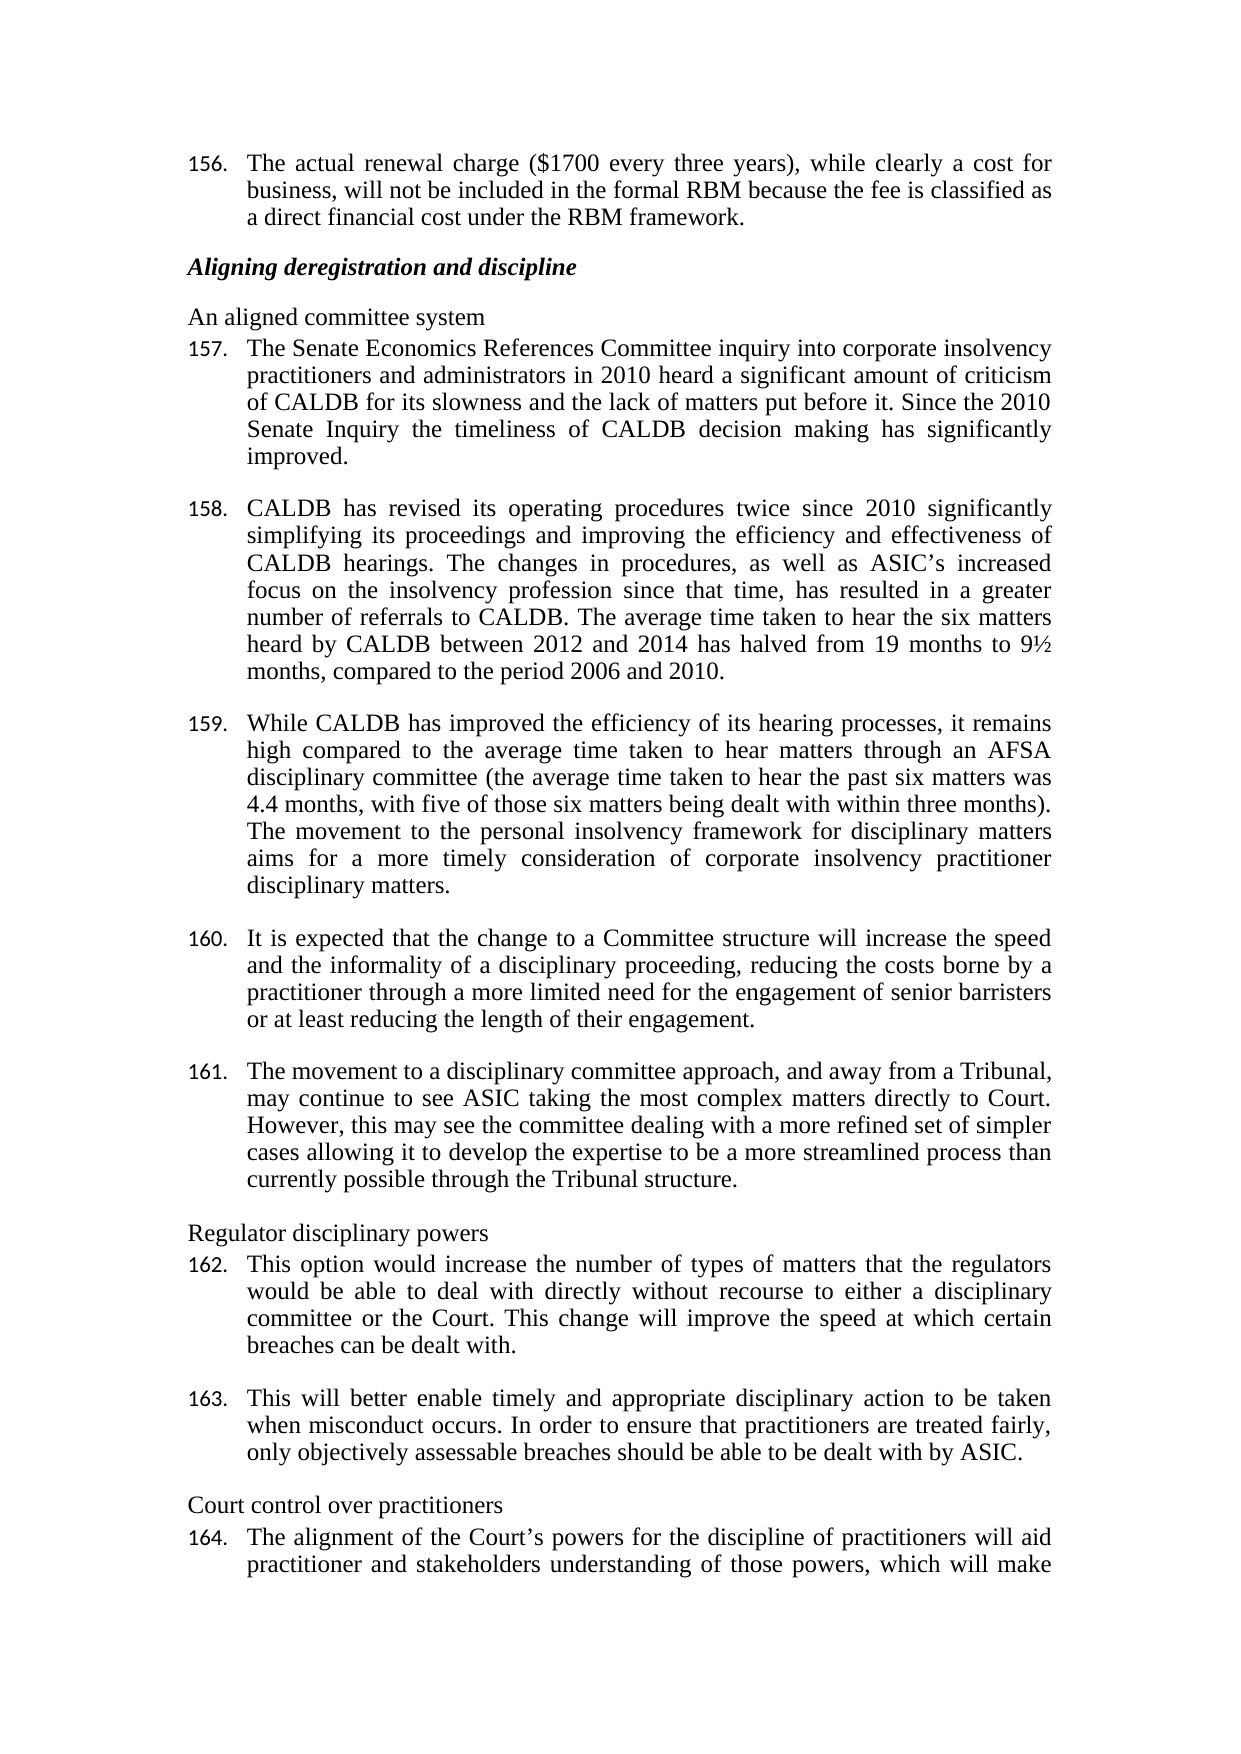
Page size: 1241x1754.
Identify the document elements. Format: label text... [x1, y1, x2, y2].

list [187, 1524, 1053, 1578]
list Aligning deregistration and discipline [187, 252, 1053, 281]
list The actual renewal charge ($1700 every three years), while clearly a cost for business, will not be included in the formal RBM because the fee is classified as a direct financial cost under the RBM framework. [187, 150, 1053, 231]
list The Senate Economics References Committee inquiry into corporate insolvency practitioners and administrators in 2010 heard a significant amount of criticism of CALDB for its slowness and the lack of matters put before it. Since the 2010 Senate Inquiry the timeliness of CALDB decision making has significantly improved. [187, 335, 1053, 470]
list This will better enable timely and appropriate disciplinary action to be taken when misconduct occurs. In order to ensure that practitioners are treated fairly, only objectively assessable breaches should be able to be dealt with by ASIC. [187, 1384, 1053, 1466]
list This option would increase the number of types of matters that the regulators would be able to deal with directly without recourse to either a disciplinary committee or the Court. This change will improve the speed at which certain breaches can be dealt with. [187, 1251, 1053, 1359]
subtitle Court control over practitioners [187, 1491, 1053, 1519]
list While CALDB has improved the efficiency of its hearing processes, it remains high compared to the average time taken to hear matters through an AFSA disciplinary committee (the average time taken to hear the past six matters was 4.4 months, with five of those six matters being dealt with within three months). The movement to the personal insolvency framework for disciplinary matters aims for a more timely consideration of corporate insolvency practitioner disciplinary matters. [187, 710, 1053, 899]
list The movement to a disciplinary committee approach, and away from a Tribunal, may continue to see ASIC taking the most complex matters directly to Court. However, this may see the committee dealing with a more refined set of simpler cases allowing it to develop the expertise to be a more streamlined process than currently possible through the Tribunal structure. [187, 1058, 1053, 1193]
list It is expected that the change to a Committee structure will increase the speed and the informality of a disciplinary proceeding, reducing the costs borne by a practitioner through a more limited need for the engagement of senior barristers or at least reducing the length of their engagement. [187, 924, 1053, 1033]
list CALDB has revised its operating procedures twice since 2010 significantly simplifying its proceedings and improving the efficiency and effectiveness of CALDB hearings. The changes in procedures, as well as ASIC’s increased focus on the insolvency profession since that time, has resulted in a greater number of referrals to CALDB. The average time taken to hear the six matters heard by CALDB between 2012 and 2014 has halved from 19 months to 9½ months, compared to the period 2006 and 2010. [187, 495, 1053, 685]
subtitle An aligned committee system [187, 302, 1053, 330]
subtitle Regulator disciplinary powers [187, 1218, 1053, 1247]
